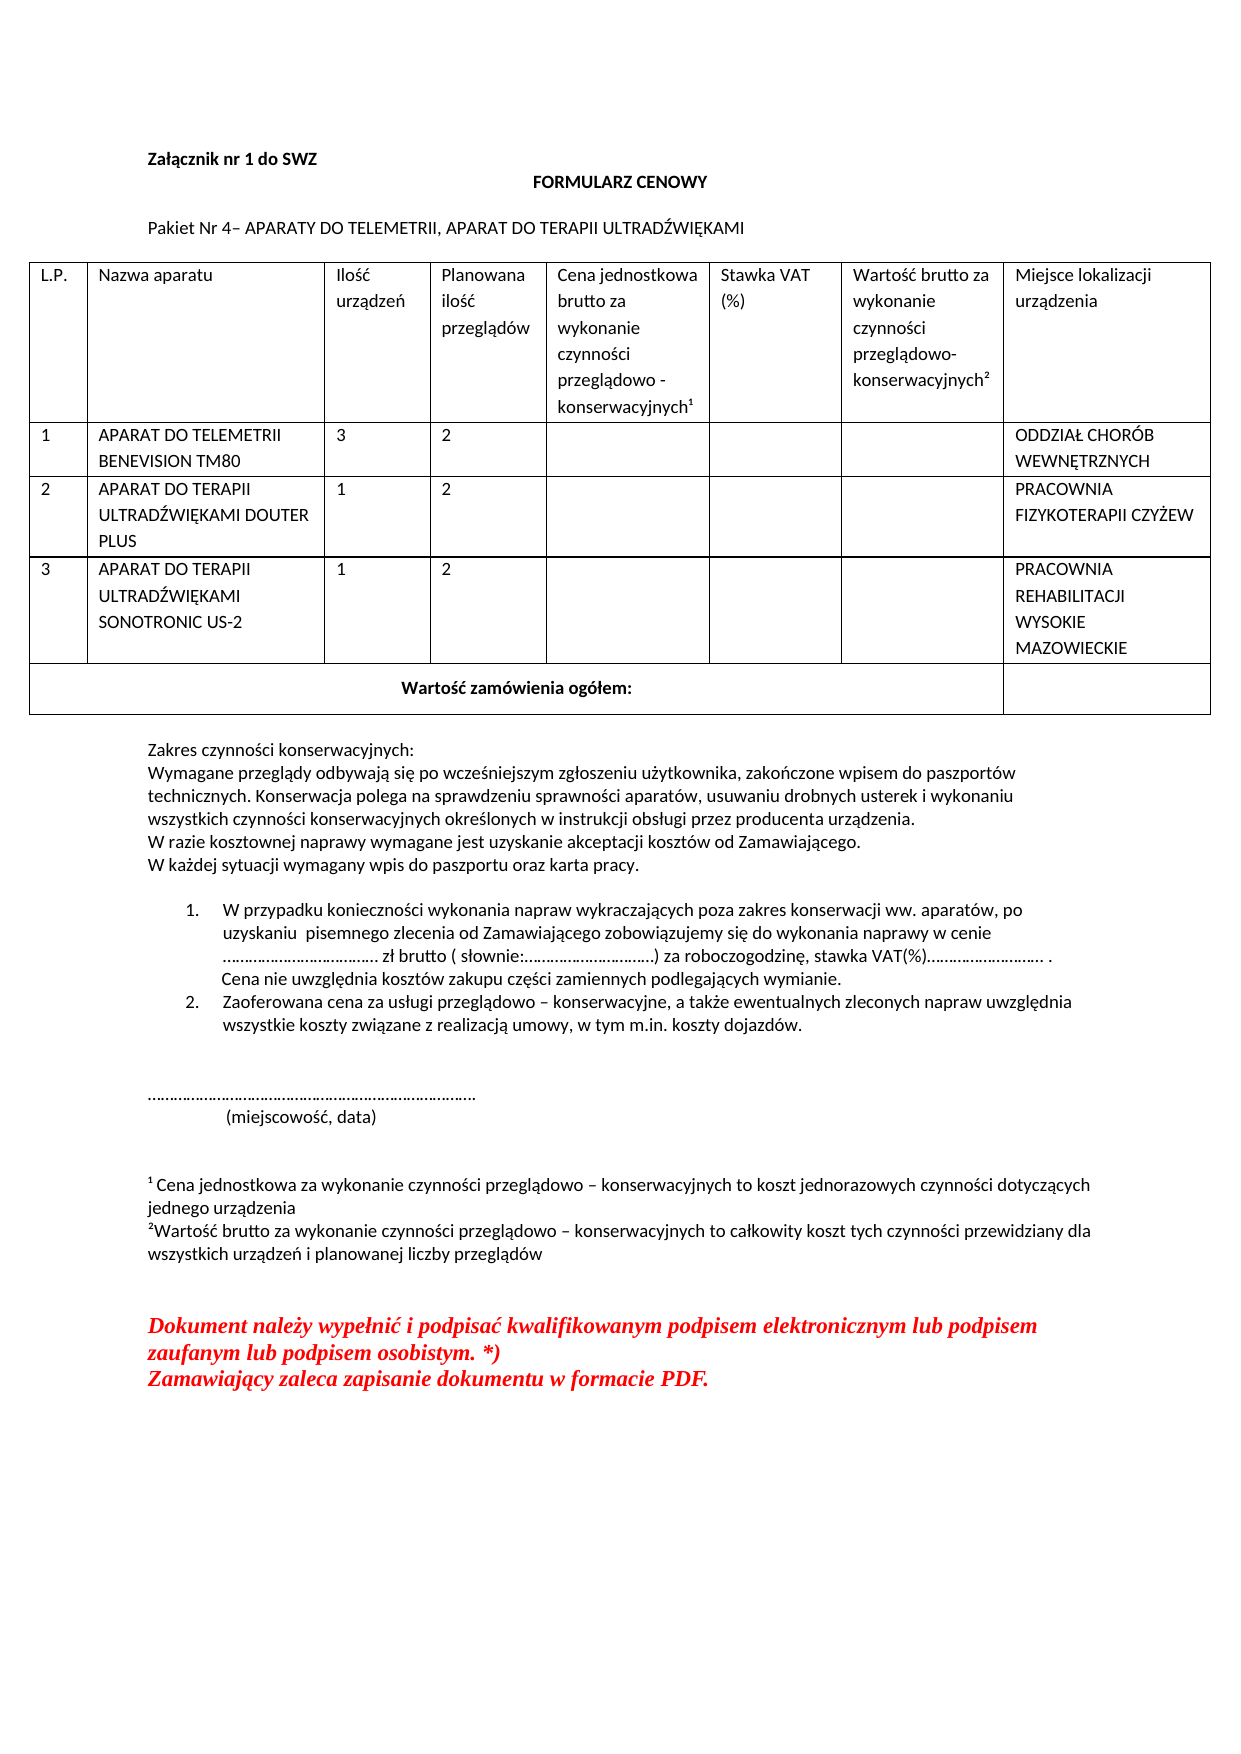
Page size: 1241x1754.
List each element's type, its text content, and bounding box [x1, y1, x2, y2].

text ²Wartość brutto za wykonanie czynności przeglądowo – konserwacyjnych to całkowity koszt tych czynności przewidziany dla wszystkich urządzeń i planowanej liczby przeglądów [148, 1219, 1093, 1265]
table_cell APARAT DO TERAPII ULTRADŹWIĘKAMI DOUTER PLUS [88, 477, 324, 556]
table_cell PRACOWNIA FIZYKOTERAPII CZYŻEW [1004, 477, 1210, 556]
table_cell 2 [30, 477, 87, 556]
table_cell [1004, 664, 1210, 714]
table_cell APARAT DO TERAPII ULTRADŹWIĘKAMI SONOTRONIC US-2 [88, 558, 324, 663]
list Zaoferowana cena za usługi przeglądowo – konserwacyjne, a także ewentualnych zleconych napraw uwzględnia wszystkie koszty związane z realizacją umowy, w tym m.in. koszty dojazdów. [185, 990, 1093, 1036]
table_cell [547, 477, 709, 556]
text (miejscowość, data) [221, 1105, 1093, 1128]
table_cell [842, 477, 1003, 556]
table_cell ODDZIAŁ CHORÓB WEWNĘTRZNYCH [1004, 423, 1210, 476]
table_cell 1 [325, 477, 430, 556]
list W przypadku konieczności wykonania napraw wykraczających poza zakres konserwacji ww. aparatów, po uzyskaniu pisemnego zlecenia od Zamawiającego zobowiązujemy się do wykonania naprawy w cenie ……………………………… zł brutto ( słownie:…………………………) za roboczogodzinę, stawka VAT(%)……………………… . [185, 898, 1093, 967]
table_cell [842, 423, 1003, 476]
table_cell Wartość zamówienia ogółem: [30, 664, 1003, 714]
table_cell 3 [325, 423, 430, 476]
text Dokument należy wypełnić i podpisać kwalifikowanym podpisem elektronicznym lub podpisem zaufanym lub podpisem osobistym. *) [148, 1312, 1093, 1365]
text Zakres czynności konserwacyjnych: [148, 738, 1093, 761]
table_header L.P. [30, 263, 87, 422]
table_cell [710, 423, 841, 476]
table_cell 1 [30, 423, 87, 476]
list Cena nie uwzględnia kosztów zakupu części zamiennych podlegających wymianie. [221, 967, 1093, 990]
table_cell 2 [431, 477, 546, 556]
text …………………………………………………………………. [148, 1082, 1093, 1105]
table_cell [710, 558, 841, 663]
text W każdej sytuacji wymagany wpis do paszportu oraz karta pracy. [148, 853, 1093, 876]
table_cell PRACOWNIA REHABILITACJI WYSOKIE MAZOWIECKIE [1004, 558, 1210, 663]
table_header Planowana ilość przeglądów [431, 263, 546, 422]
table_header Ilość urządzeń [325, 263, 430, 422]
text ¹ Cena jednostkowa za wykonanie czynności przeglądowo – konserwacyjnych to koszt jednorazowych czynności dotyczących jednego urządzenia [148, 1173, 1093, 1219]
text Zamawiający zaleca zapisanie dokumentu w formacie PDF. [148, 1365, 1093, 1391]
table_cell [710, 477, 841, 556]
table_cell [547, 423, 709, 476]
table_cell 2 [431, 423, 546, 476]
table_header Miejsce lokalizacji urządzenia [1004, 263, 1210, 422]
table_header Cena jednostkowa brutto za wykonanie czynności przeglądowo - konserwacyjnych¹ [547, 263, 709, 422]
text FORMULARZ CENOWY [148, 171, 1093, 193]
text W razie kosztownej naprawy wymagane jest uzyskanie akceptacji kosztów od Zamawiającego. [148, 830, 1093, 853]
text Załącznik nr 1 do SWZ [148, 148, 1093, 171]
table_cell 1 [325, 558, 430, 663]
table_cell 3 [30, 558, 87, 663]
text Pakiet Nr 4– APARATY DO TELEMETRII, APARAT DO TERAPII ULTRADŹWIĘKAMI [148, 216, 1093, 239]
table_cell [842, 558, 1003, 663]
table_header Wartość brutto za wykonanie czynności przeglądowo- konserwacyjnych² [842, 263, 1003, 422]
table_header Stawka VAT (%) [710, 263, 841, 422]
table_cell 2 [431, 558, 546, 663]
table_cell APARAT DO TELEMETRII BENEVISION TM80 [88, 423, 324, 476]
table_header Nazwa aparatu [88, 263, 324, 422]
text Wymagane przeglądy odbywają się po wcześniejszym zgłoszeniu użytkownika, zakończone wpisem do paszportów technicznych. Konserwacja polega na sprawdzeniu sprawności aparatów, usuwaniu drobnych usterek i wykonaniu wszystkich czynności konserwacyjnych określonych w instrukcji obsługi przez producenta urządzenia. [148, 761, 1093, 830]
table_cell [547, 558, 709, 663]
